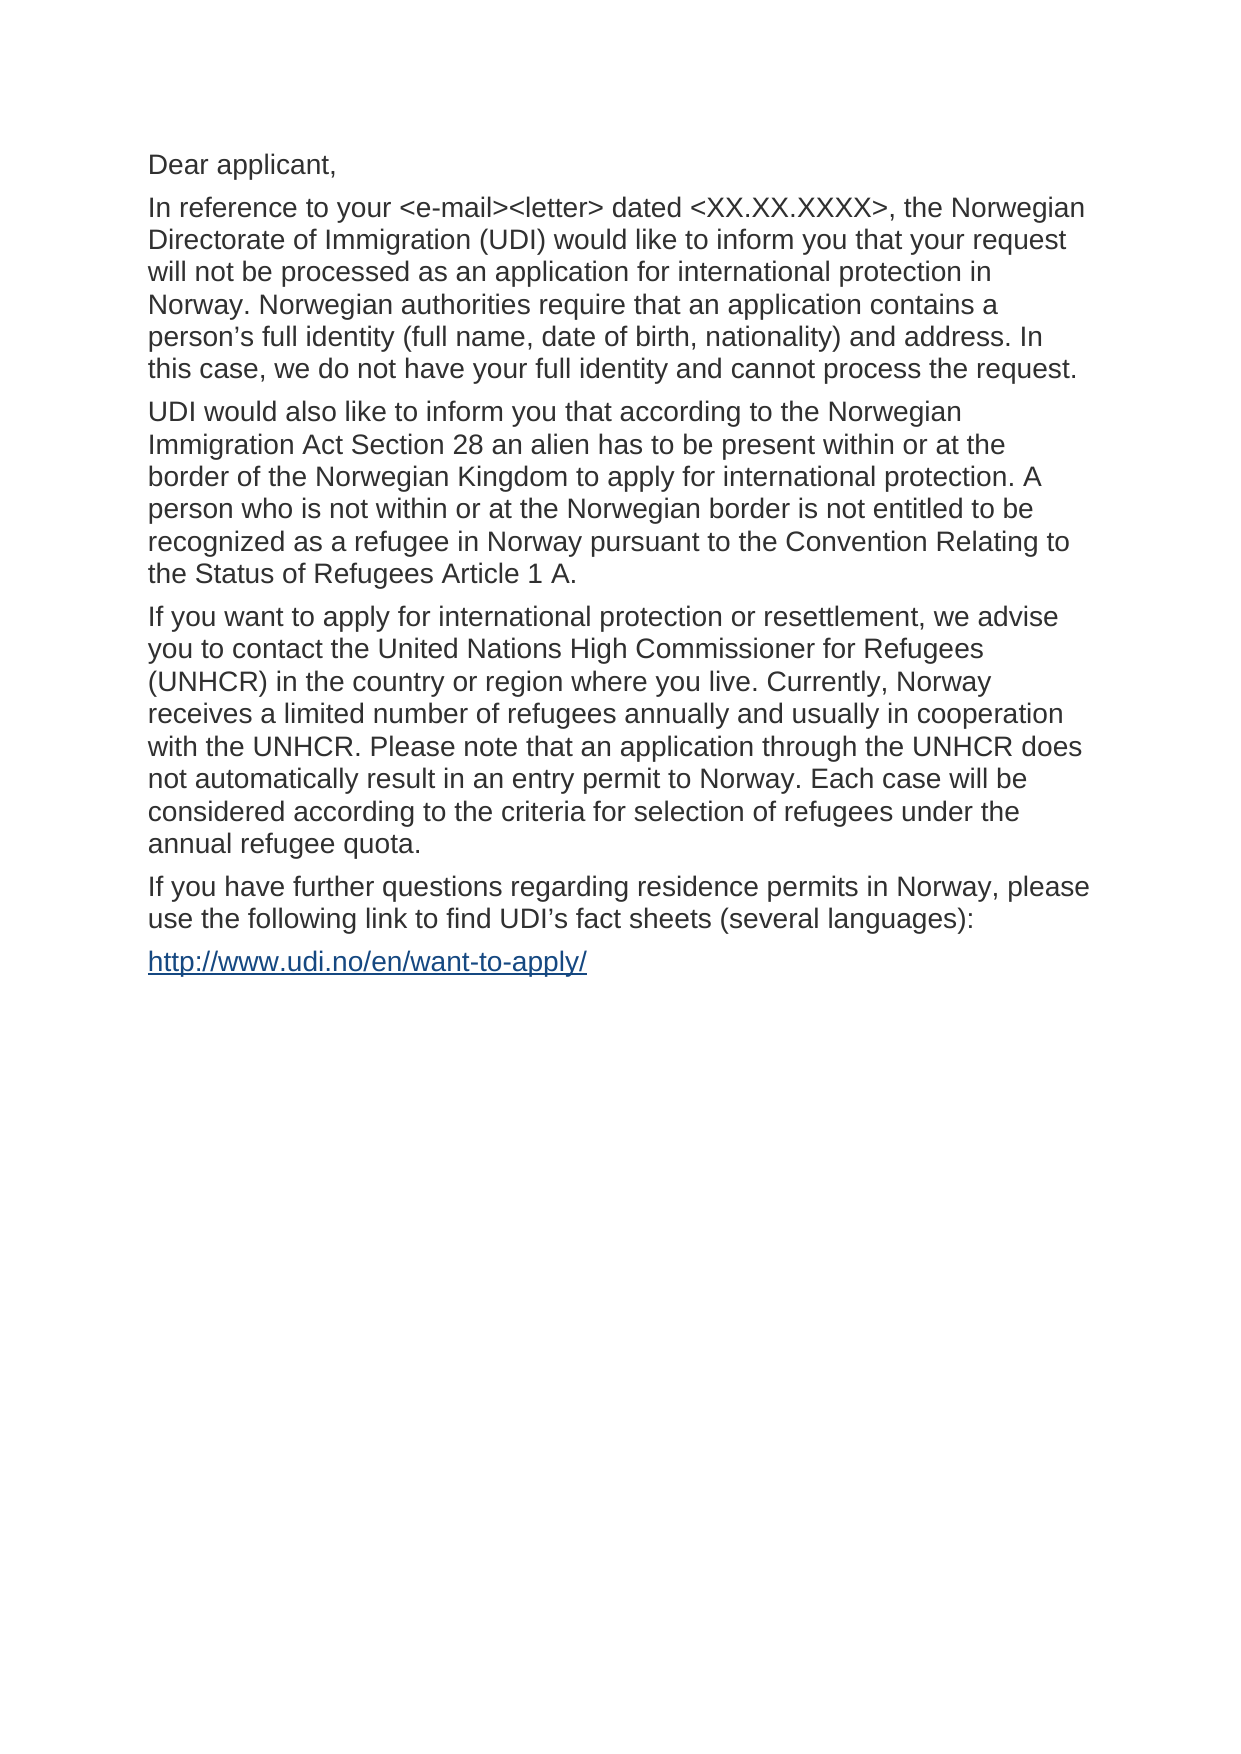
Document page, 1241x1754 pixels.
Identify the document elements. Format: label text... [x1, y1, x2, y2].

text UDI would also like to inform you that according to the Norwegian Immigration Act Section 28 an alien has to be present within or at the border of the Norwegian Kingdom to apply for international protection. A person who is not within or at the Norwegian border is not entitled to be recognized as a refugee in Norway pursuant to the Convention Relating to the Status of Refugees Article 1 A. [148, 395, 1093, 590]
text If you want to apply for international protection or resettlement, we advise you to contact the United Nations High Commissioner for Refugees (UNHCR) in the country or region where you live. Currently, Norway receives a limited number of refugees annually and usually in cooperation with the UNHCR. Please note that an application through the UNHCR does not automatically result in an entry permit to Norway. Each case will be considered according to the criteria for selection of refugees under the annual refugee quota. [148, 600, 1093, 859]
text In reference to your <e-mail><letter> dated <XX.XX.XXXX>, the Norwegian Directorate of Immigration (UDI) would like to inform you that your request will not be processed as an application for international protection in Norway. Norwegian authorities require that an application contains a person’s full identity (full name, date of birth, nationality) and address. In this case, we do not have your full identity and cannot process the request. [148, 191, 1093, 385]
text Dear applicant, [148, 148, 1093, 180]
list http://www.udi.no/en/want-to-apply/ [148, 945, 1093, 977]
text If you have further questions regarding residence permits in Norway, please use the following link to find UDI’s fact sheets (several languages): [148, 870, 1093, 934]
